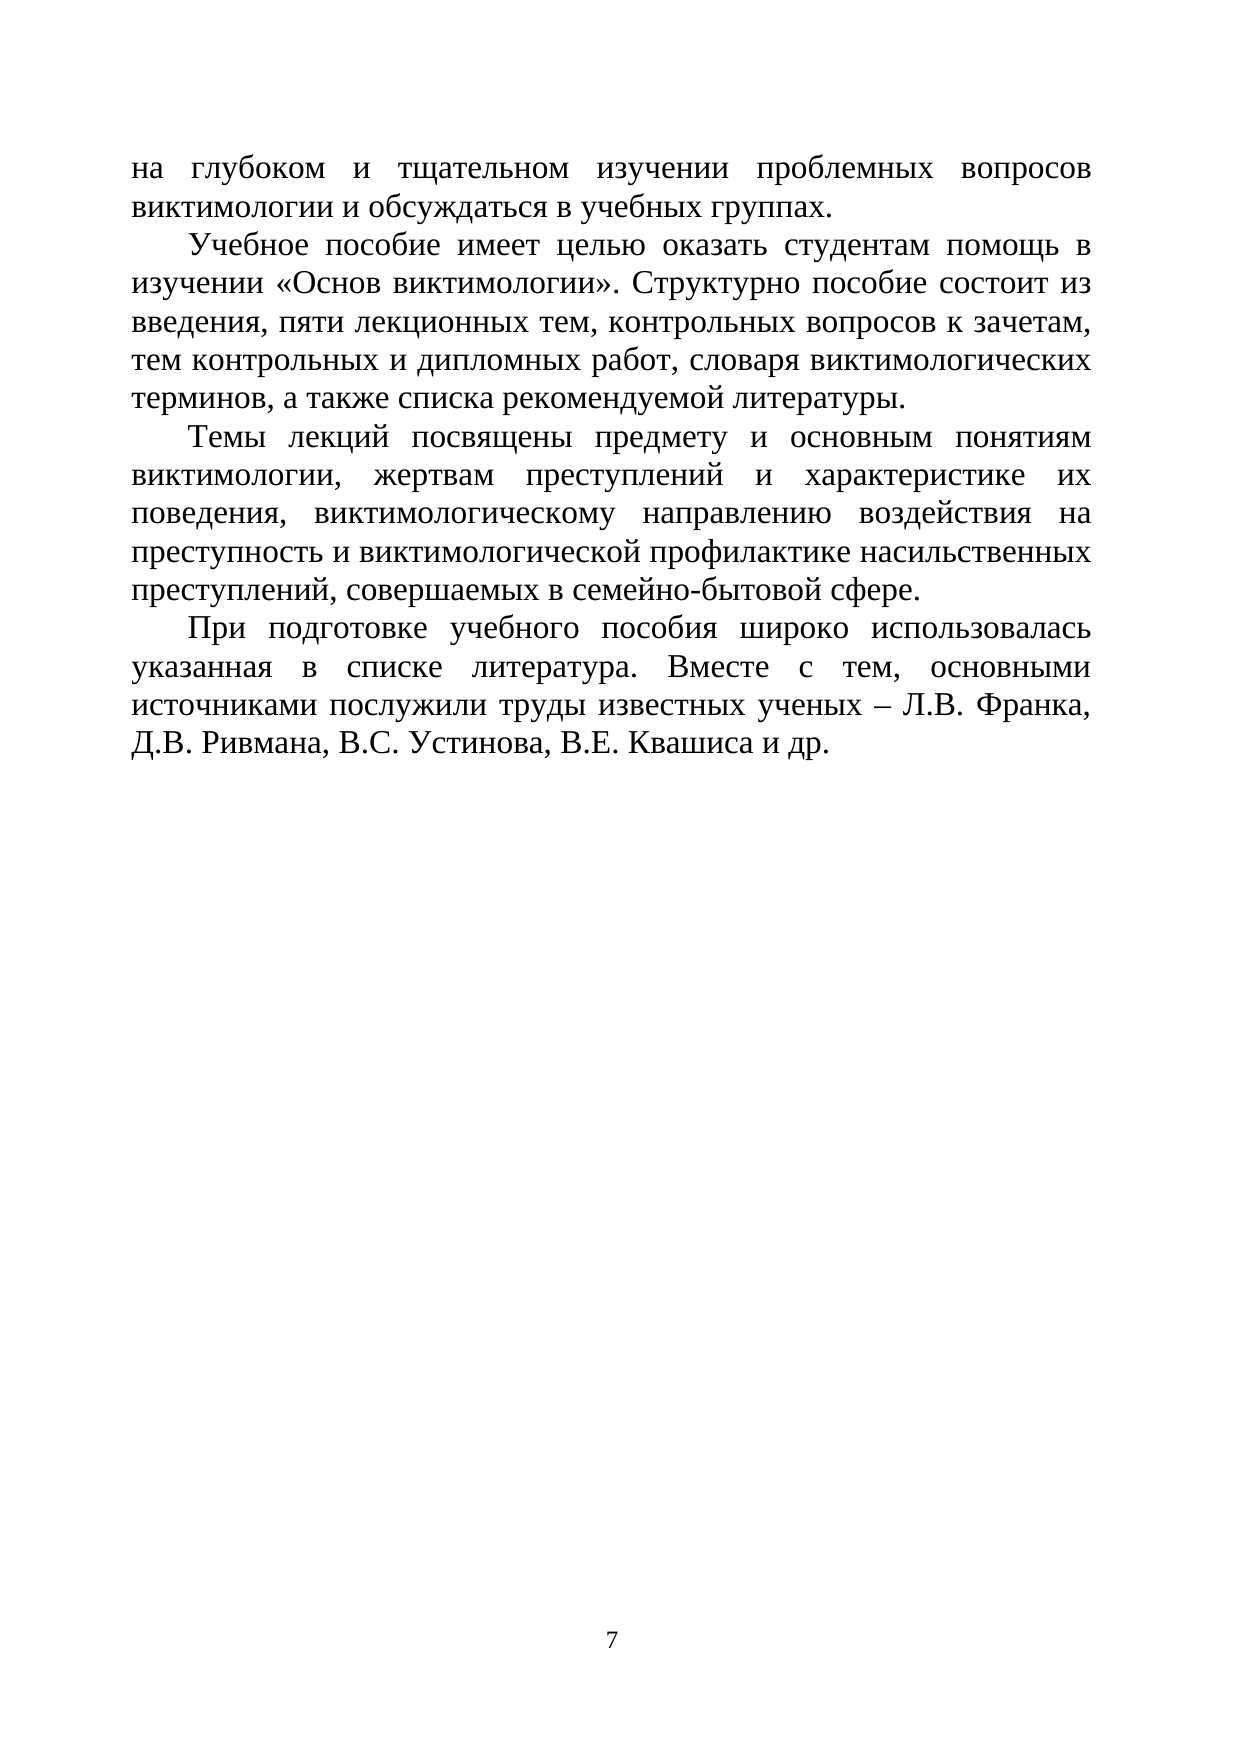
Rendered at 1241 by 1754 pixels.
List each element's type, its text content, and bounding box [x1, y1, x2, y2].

text Учебное пособие имеет целью оказать студентам помощь в изучении «Основ виктимологии». Структурно пособие состоит из введения, пяти лекционных тем, контрольных вопросов к зачетам, тем контрольных и дипломных работ, словаря виктимологических терминов, а также списка рекомендуемой литературы. [131, 224, 1092, 416]
text Темы лекций посвящены предмету и основным понятиям виктимологии, жертвам преступлений и характеристике их поведения, виктимологическому направлению воздействия на преступность и виктимологической профилактике насильственных преступлений, совершаемых в семейно-бытовой сфере. [131, 416, 1092, 608]
text При подготовке учебного пособия широко использовалась указанная в списке литература. Вместе с тем, основными источниками послужили труды известных ученых – Л.В. Франка, Д.В. Ривмана, В.С. Устинова, В.Е. Квашиса и др. [131, 608, 1092, 761]
